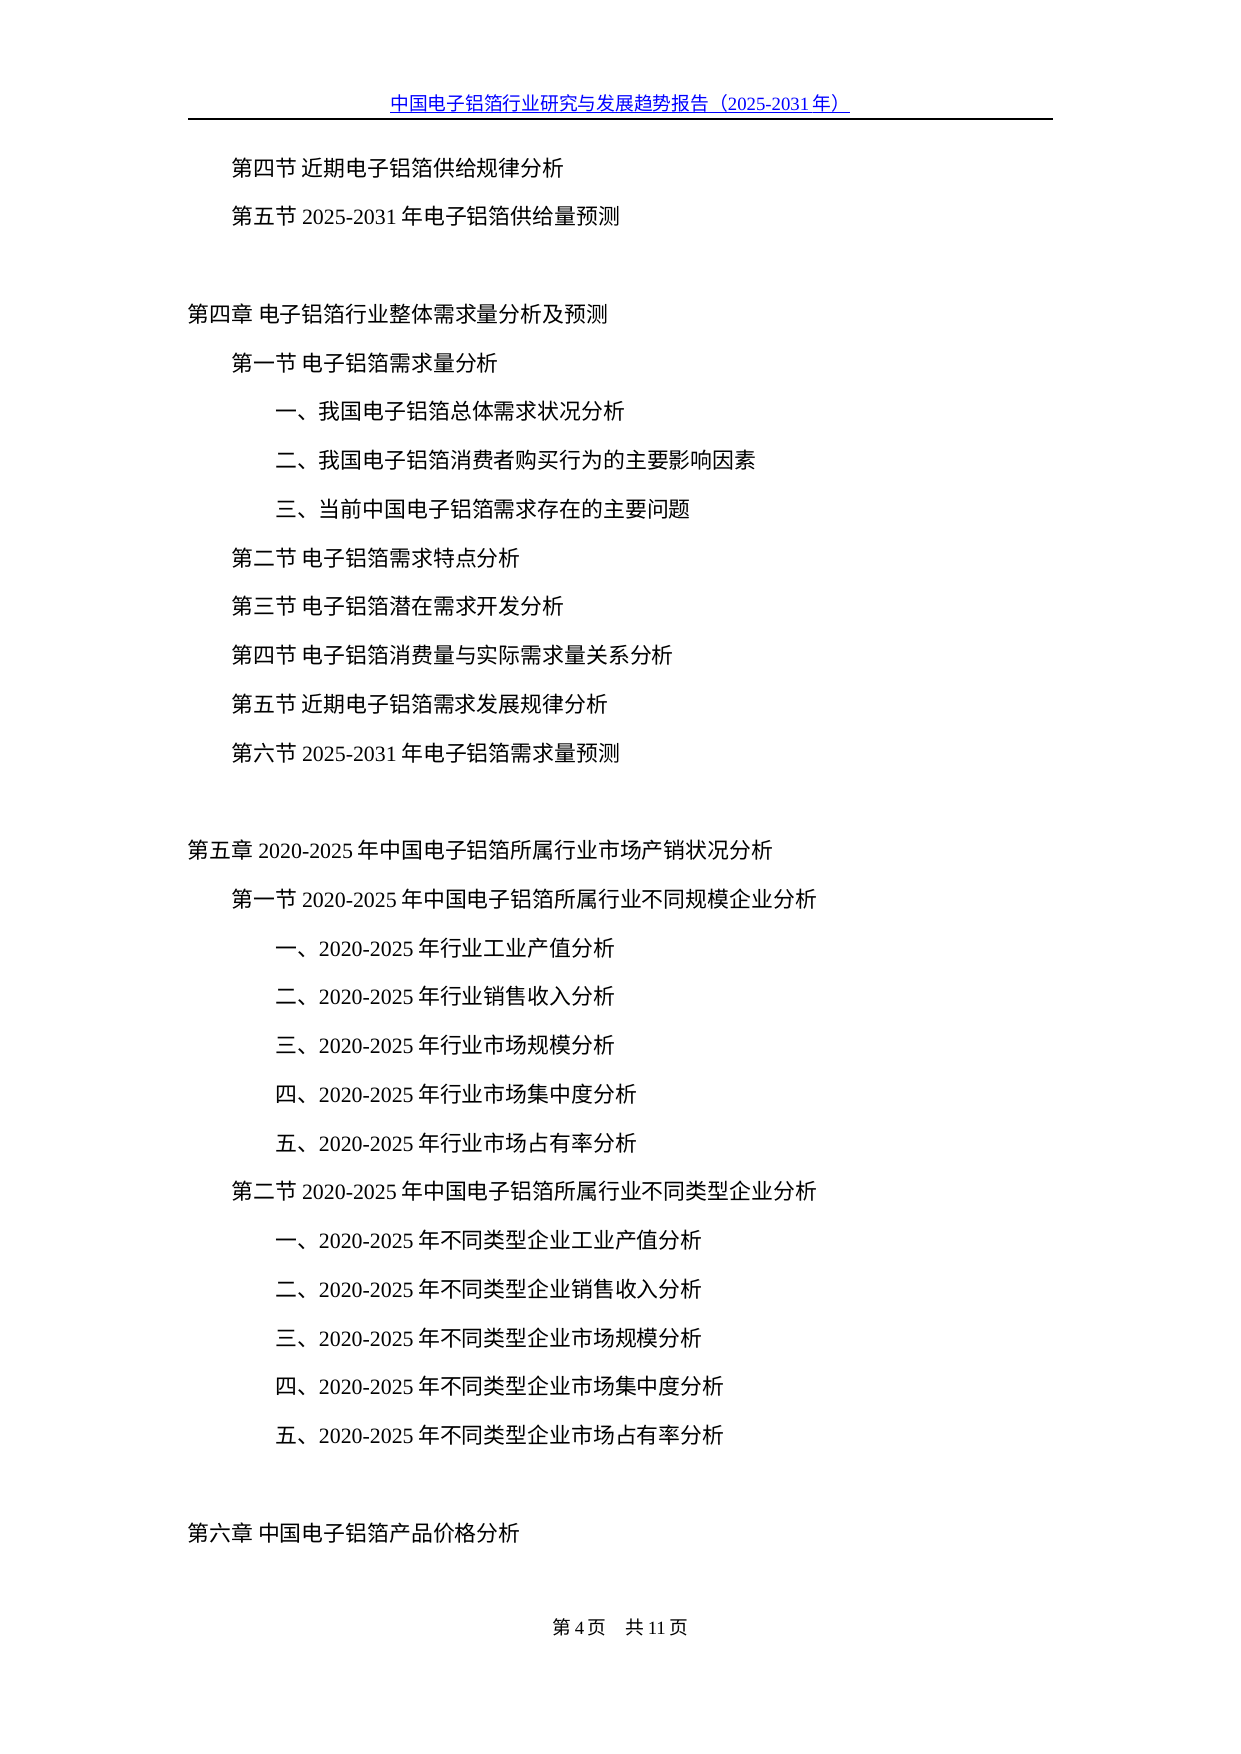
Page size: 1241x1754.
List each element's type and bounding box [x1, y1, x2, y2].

text [187, 150, 1053, 1548]
